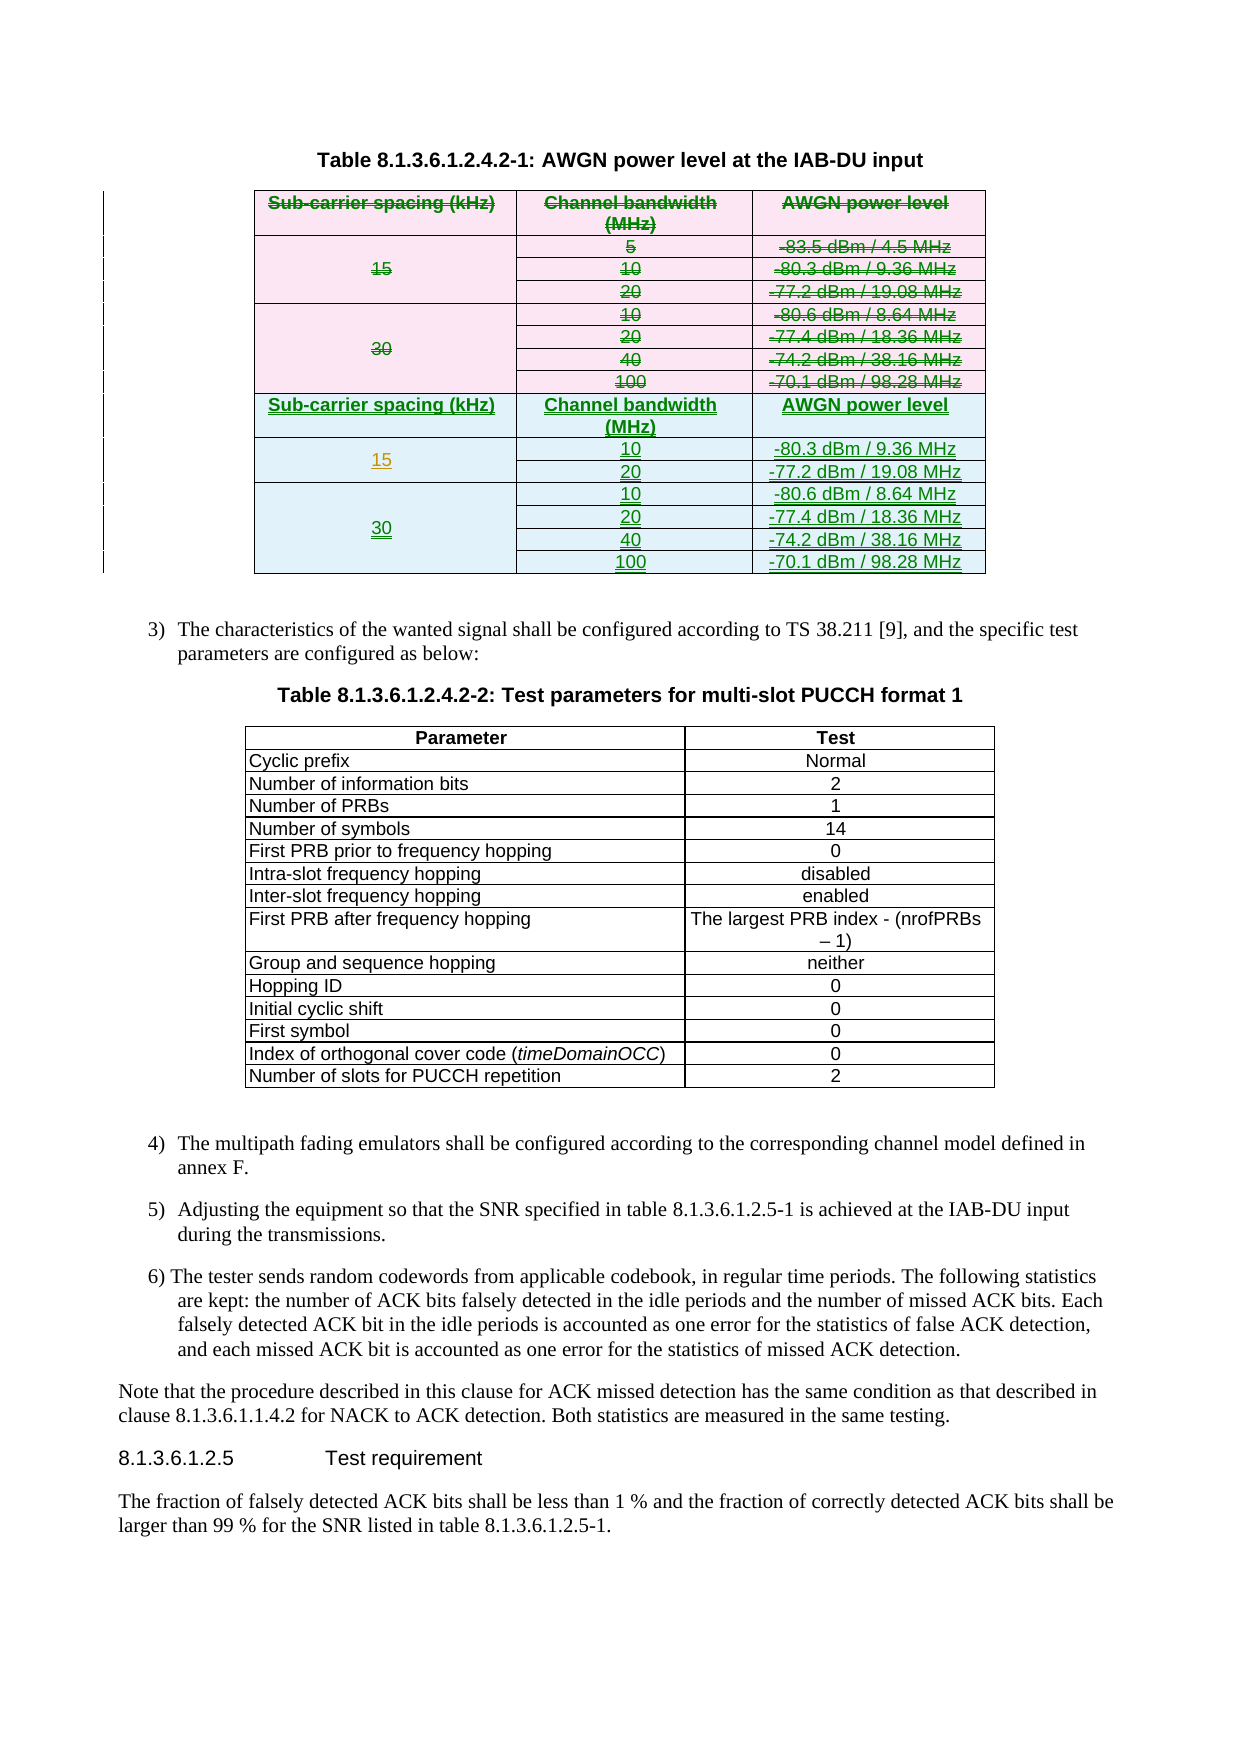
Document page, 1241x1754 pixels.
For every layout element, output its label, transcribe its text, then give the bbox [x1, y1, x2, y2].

text Table 8.1.3.6.1.2.4.2-2: Test parameters for multi-slot PUCCH format 1 [118, 683, 1122, 707]
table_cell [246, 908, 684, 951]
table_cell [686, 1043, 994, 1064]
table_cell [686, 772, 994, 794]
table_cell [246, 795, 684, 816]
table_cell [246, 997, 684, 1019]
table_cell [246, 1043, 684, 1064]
text Table 8.1.3.6.1.2.4.2-1: AWGN power level at the IAB-DU input [118, 148, 1122, 172]
text Note that the procedure described in this clause for ACK missed detection has the same condition as that described in clause 8.1.3.6.1.1.4.2 for NACK to ACK detection. Both statistics are measured in the same testing. [118, 1379, 1122, 1427]
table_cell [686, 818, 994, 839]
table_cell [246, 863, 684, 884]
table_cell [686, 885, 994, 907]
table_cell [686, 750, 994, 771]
text 5) Adjusting the equipment so that the SNR specified in table 8.1.3.6.1.2.5-1 is achieved at the IAB-DU input during the transmissions. [148, 1197, 1122, 1246]
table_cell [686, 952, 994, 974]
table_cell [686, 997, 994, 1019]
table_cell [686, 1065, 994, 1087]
text 4) The multipath fading emulators shall be configured according to the corresponding channel model defined in annex F. [148, 1131, 1122, 1179]
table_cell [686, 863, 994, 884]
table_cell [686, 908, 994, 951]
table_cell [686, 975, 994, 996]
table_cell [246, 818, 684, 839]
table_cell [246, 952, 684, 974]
text 6) The tester sends random codewords from applicable codebook, in regular time periods. The following statistics are kept: the number of ACK bits falsely detected in the idle periods and the number of missed ACK bits. Each falsely detected ACK bit in the idle periods is accounted as one error for the statistics of false ACK detection, and each missed ACK bit is accounted as one error for the statistics of missed ACK detection. [148, 1264, 1122, 1361]
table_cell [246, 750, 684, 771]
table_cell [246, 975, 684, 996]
text 8.1.3.6.1.2.5 Test requirement [118, 1446, 1122, 1470]
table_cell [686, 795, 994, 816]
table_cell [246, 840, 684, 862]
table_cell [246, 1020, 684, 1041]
text The fraction of falsely detected ACK bits shall be less than 1 % and the fraction of correctly detected ACK bits shall be larger than 99 % for the SNR listed in table 8.1.3.6.1.2.5-1. [118, 1489, 1122, 1537]
text 3) The characteristics of the wanted signal shall be configured according to TS 38.211 [9], and the specific test parameters are configured as below: [148, 616, 1122, 664]
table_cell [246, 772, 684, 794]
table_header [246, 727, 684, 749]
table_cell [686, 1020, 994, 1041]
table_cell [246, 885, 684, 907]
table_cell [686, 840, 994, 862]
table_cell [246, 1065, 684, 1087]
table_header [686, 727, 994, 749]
